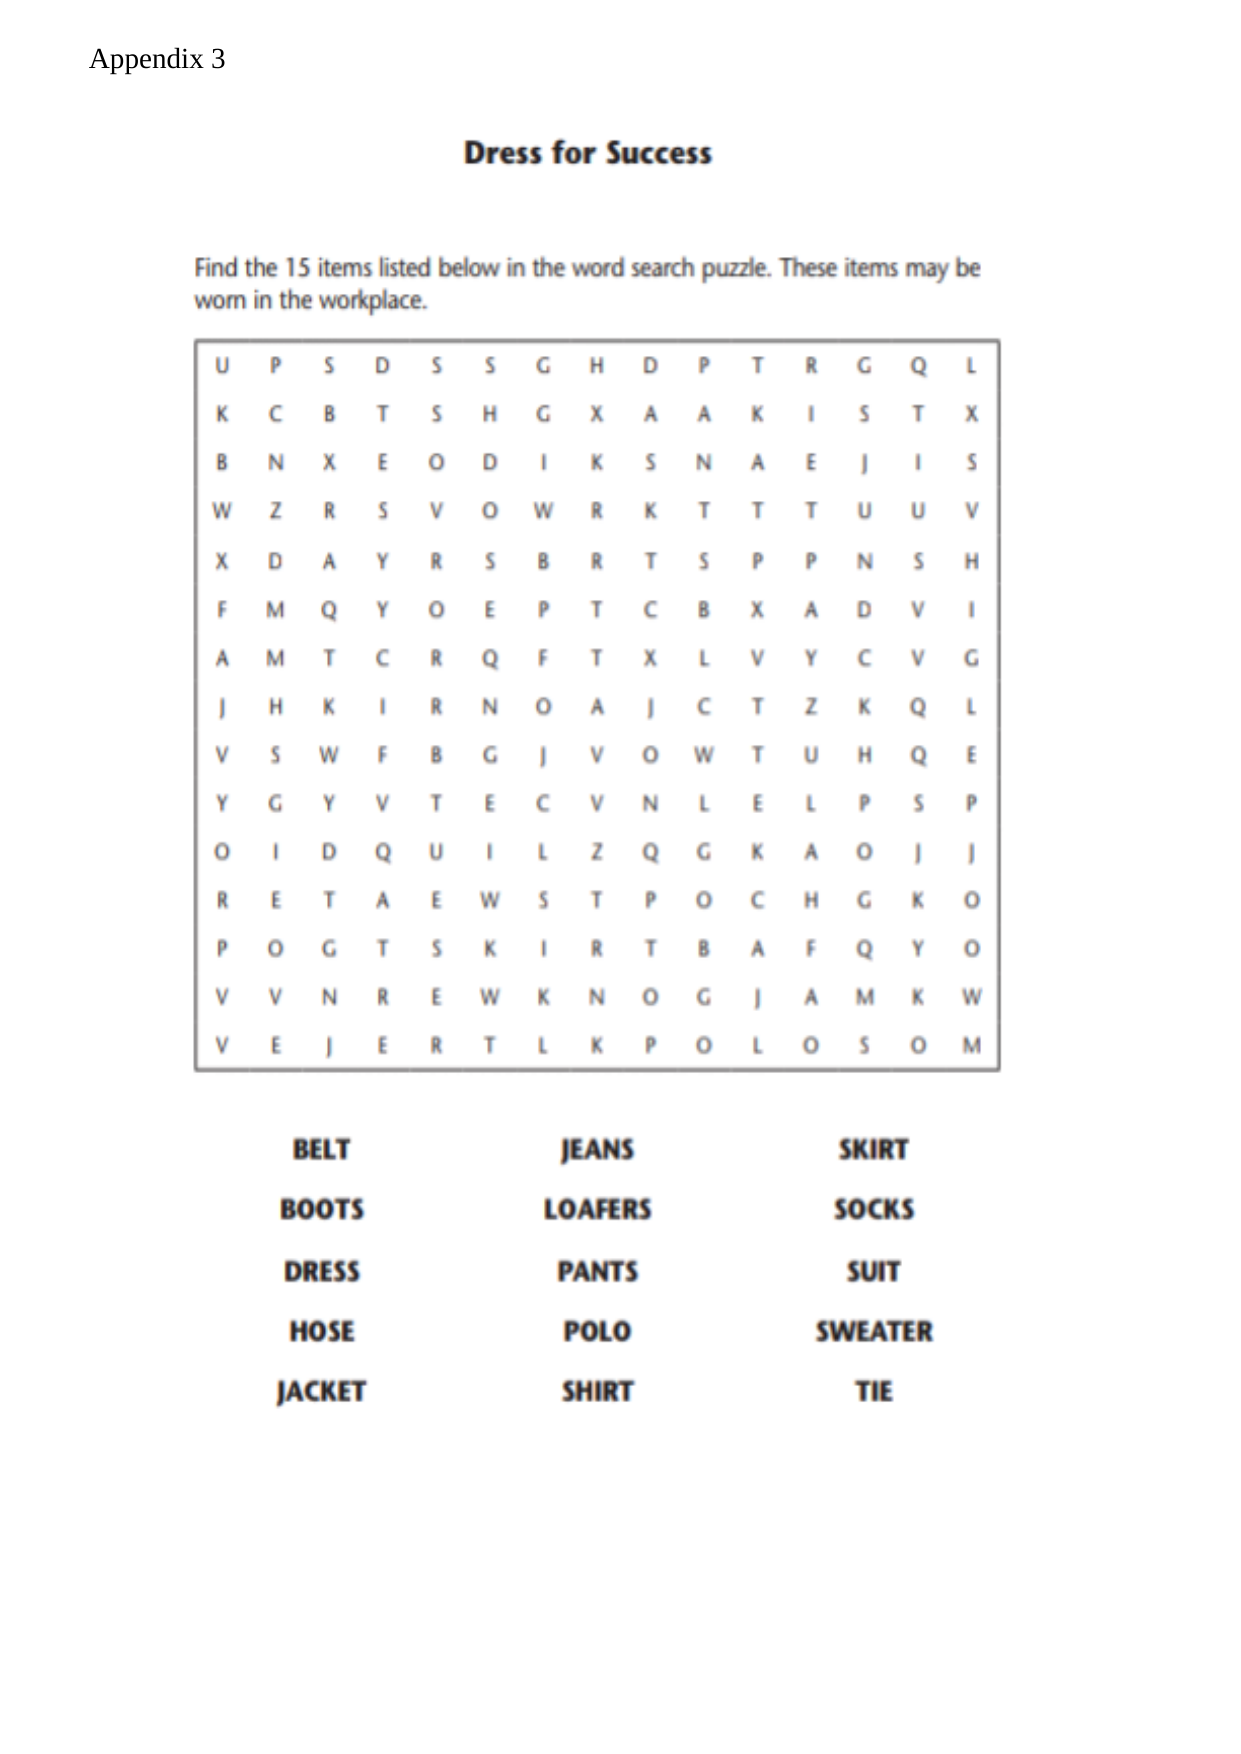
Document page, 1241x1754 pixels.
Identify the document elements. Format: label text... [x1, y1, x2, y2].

text Appendix 3 [89, 47, 1152, 74]
picture [103, 129, 1134, 1463]
